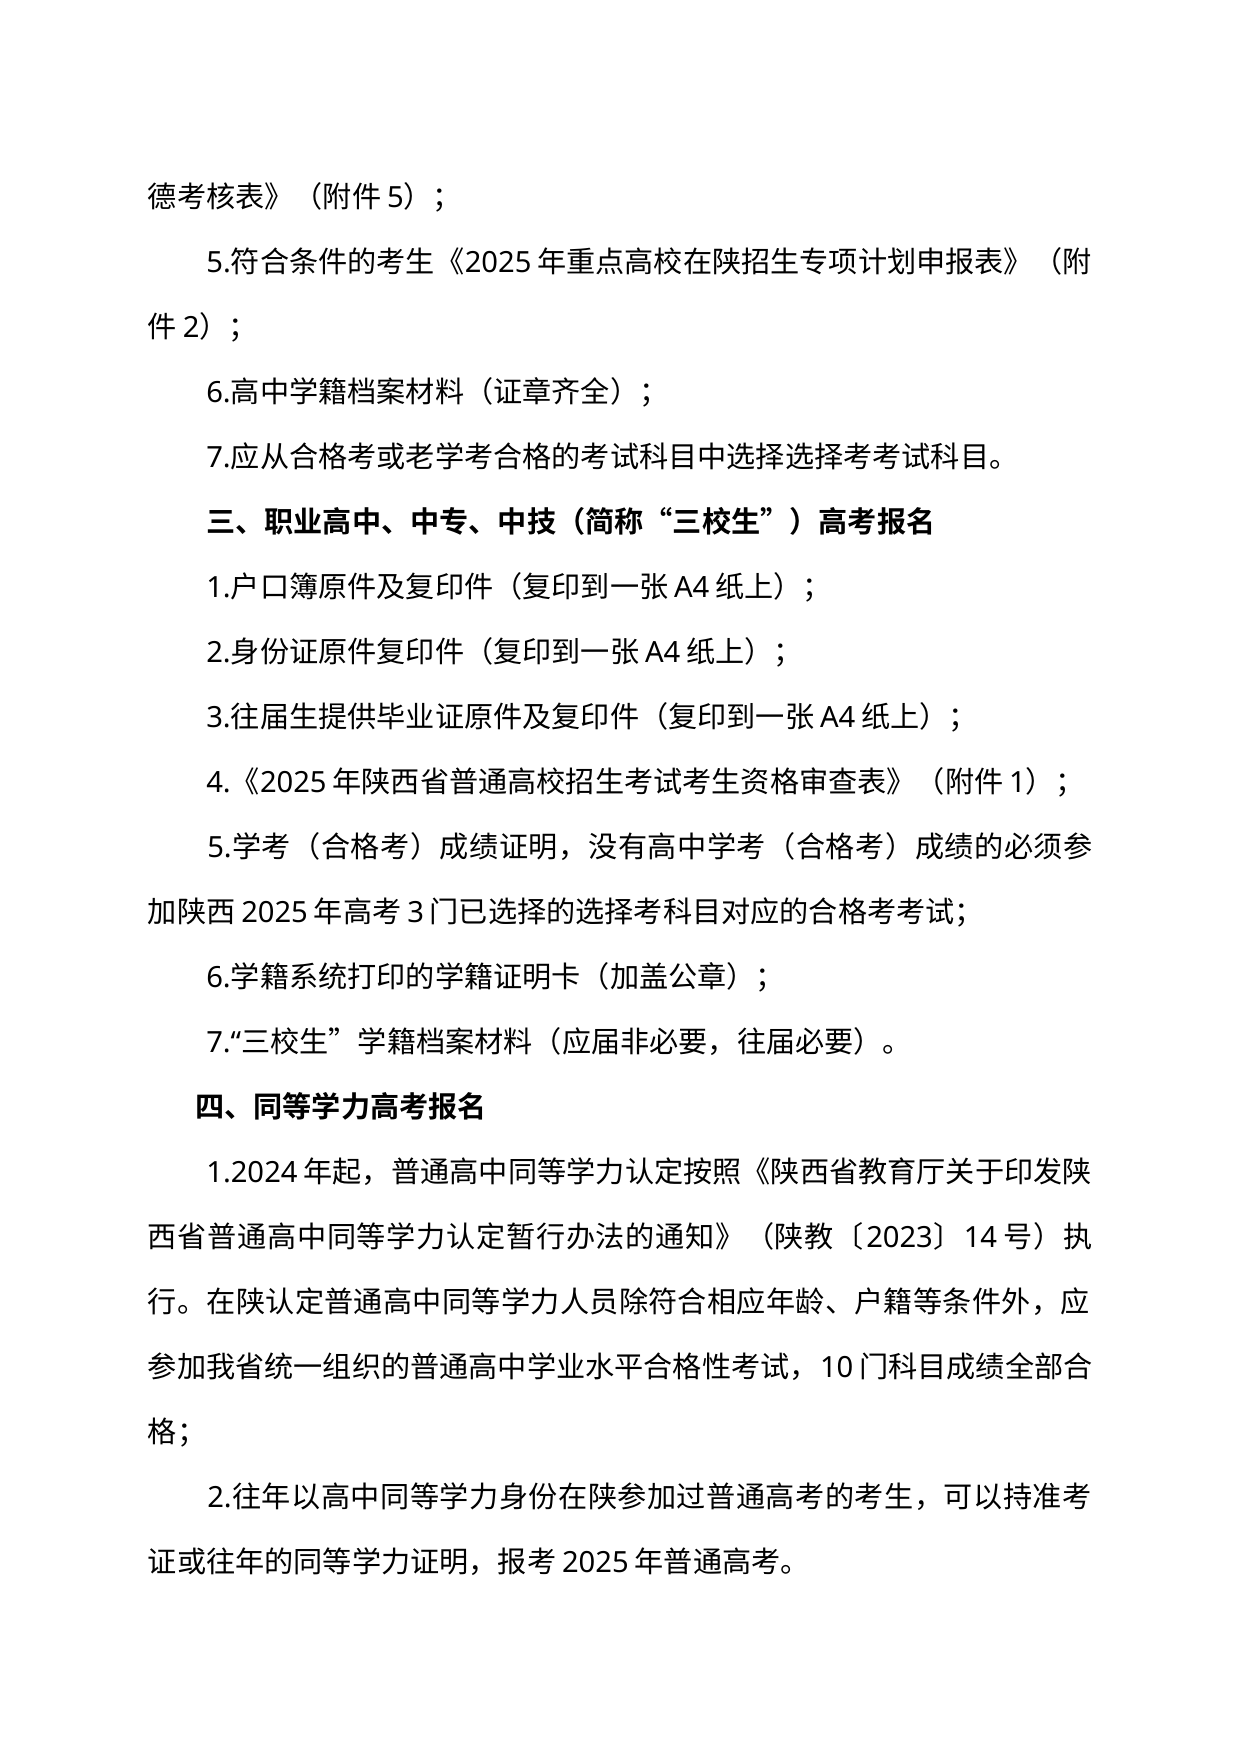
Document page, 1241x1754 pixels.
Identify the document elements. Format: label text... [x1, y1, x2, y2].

text 四、同等学力高考报名 [148, 1072, 1092, 1137]
text 2.身份证原件复印件（复印到一张A4纸上）； [148, 617, 1092, 682]
text 6.学籍系统打印的学籍证明卡（加盖公章）； [148, 942, 1092, 1007]
text 1.户口簿原件及复印件（复印到一张A4纸上）； [148, 552, 1092, 617]
text 7.“三校生”学籍档案材料（应届非必要，往届必要）。 [148, 1007, 1092, 1072]
text 5.符合条件的考生《2025年重点高校在陕招生专项计划申报表》（附件2）； [148, 227, 1092, 357]
text 3.往届生提供毕业证原件及复印件（复印到一张A4纸上）； [148, 682, 1092, 747]
text 7.应从合格考或老学考合格的考试科目中选择选择考考试科目。 [148, 422, 1092, 487]
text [148, 162, 1092, 227]
text 4.《2025年陕西省普通高校招生考试考生资格审查表》（附件1）； [148, 747, 1092, 812]
text 5.学考（合格考）成绩证明，没有高中学考（合格考）成绩的必须参加陕西2025年高考3门已选择的选择考科目对应的合格考考试； [148, 812, 1092, 942]
text 6.高中学籍档案材料（证章齐全）； [148, 357, 1092, 422]
text 三、职业高中、中专、中技（简称“三校生”）高考报名 [148, 487, 1092, 552]
text 1.2024年起，普通高中同等学力认定按照《陕西省教育厅关于印发陕西省普通高中同等学力认定暂行办法的通知》（陕教〔2023〕14号）执行。在陕认定普通高中同等学力人员除符合相应年龄、户籍等条件外，应参加我省统一组织的普通高中学业水平合格性考试，10门科目成绩全部合格； [148, 1137, 1092, 1462]
text 2.往年以高中同等学力身份在陕参加过普通高考的考生，可以持准考证或往年的同等学力证明，报考2025年普通高考。 [148, 1462, 1092, 1592]
